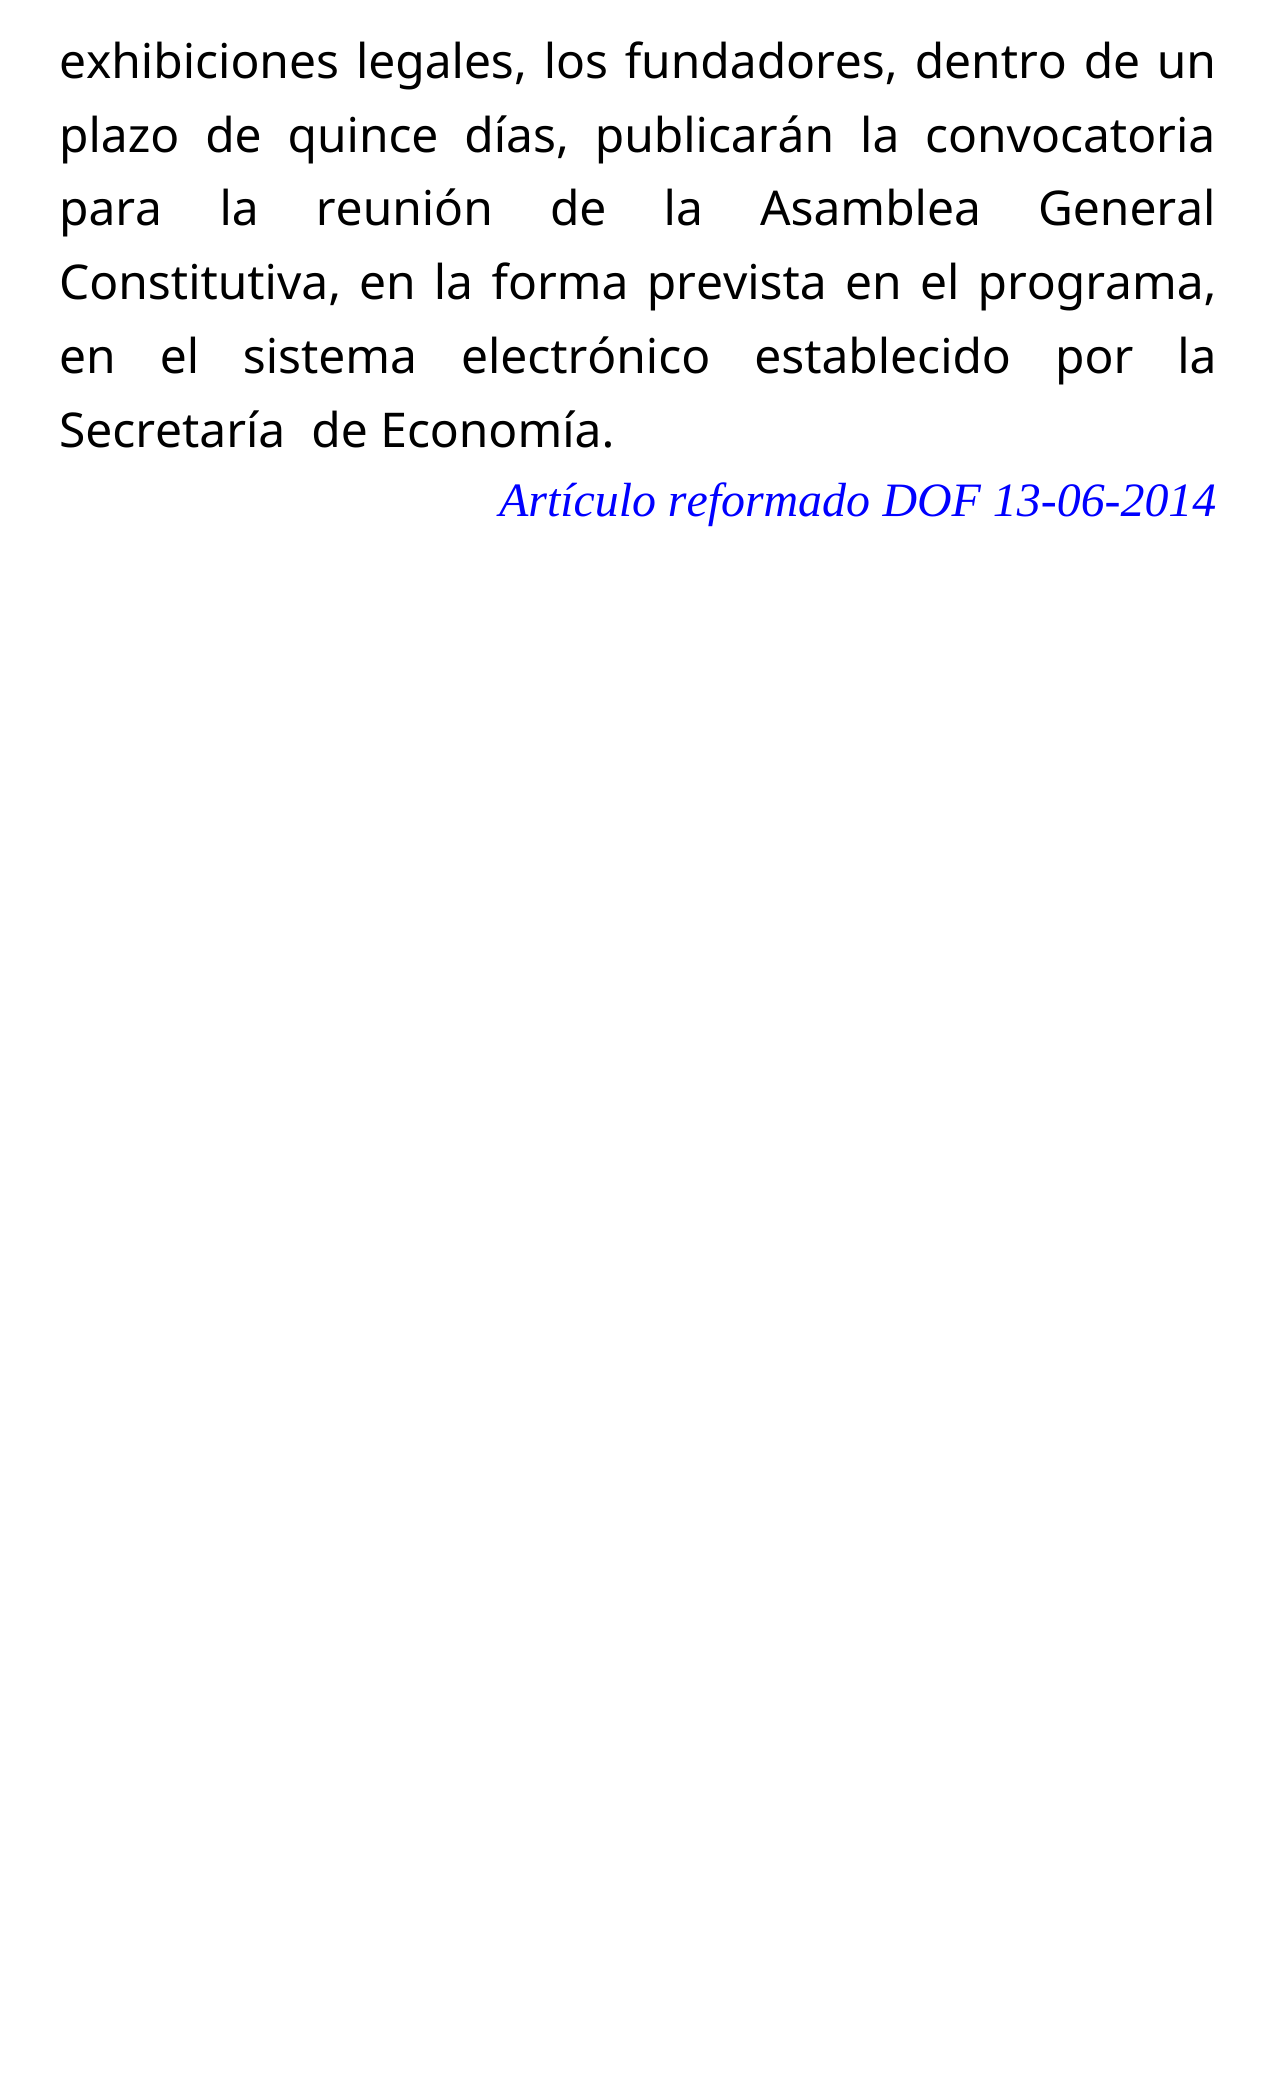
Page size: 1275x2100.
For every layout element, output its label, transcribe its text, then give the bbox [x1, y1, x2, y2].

text Artículo reformado DOF 13-06-2014 [499, 471, 1231, 527]
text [59, 27, 1216, 461]
